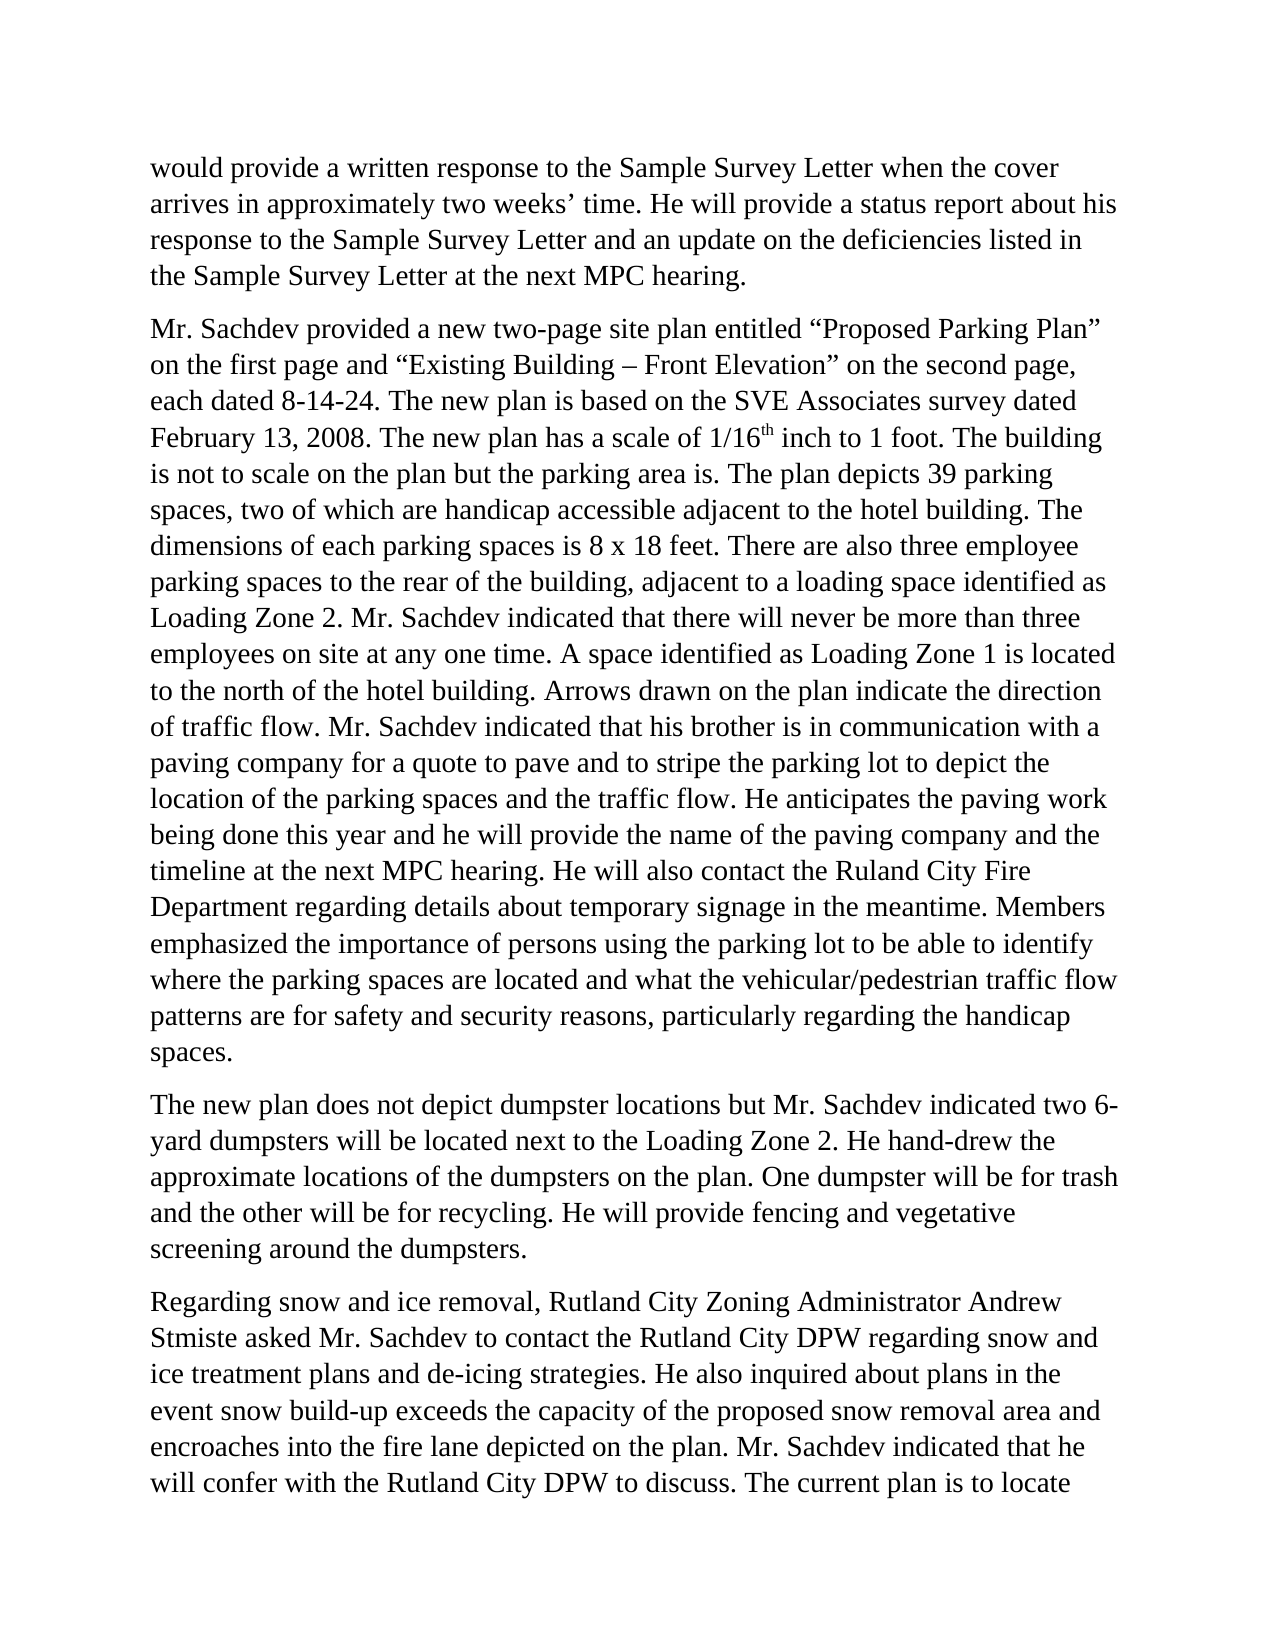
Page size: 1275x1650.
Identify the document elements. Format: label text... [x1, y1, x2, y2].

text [150, 1284, 1125, 1499]
text Mr. Sachdev provided a new two-page site plan entitled “Proposed Parking Plan” on the first page and “Existing Building – Front Elevation” on the second page, each dated 8-14-24. The new plan is based on the SVE Associates survey dated February 13, 2008. The new plan has a scale of 1/16th inch to 1 foot. The building is not to scale on the plan but the parking area is. The plan depicts 39 parking spaces, two of which are handicap accessible adjacent to the hotel building. The dimensions of each parking spaces is 8 x 18 feet. There are also three employee parking spaces to the rear of the building, adjacent to a loading space identified as Loading Zone 2. Mr. Sachdev indicated that there will never be more than three employees on site at any one time. A space identified as Loading Zone 1 is located to the north of the hotel building. Arrows drawn on the plan indicate the direction of traffic flow. Mr. Sachdev indicated that his brother is in communication with a paving company for a quote to pave and to stripe the parking lot to depict the location of the parking spaces and the traffic flow. He anticipates the paving work being done this year and he will provide the name of the paving company and the timeline at the next MPC hearing. He will also contact the Ruland City Fire Department regarding details about temporary signage in the meantime. Members emphasized the importance of persons using the parking lot to be able to identify where the parking spaces are located and what the vehicular/pedestrian traffic flow patterns are for safety and security reasons, particularly regarding the handicap spaces. [150, 311, 1125, 1068]
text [150, 150, 1125, 292]
text The new plan does not depict dumpster locations but Mr. Sachdev indicated two 6-yard dumpsters will be located next to the Loading Zone 2. He hand-drew the approximate locations of the dumpsters on the plan. One dumpster will be for trash and the other will be for recycling. He will provide fencing and vegetative screening around the dumpsters. [150, 1087, 1125, 1265]
